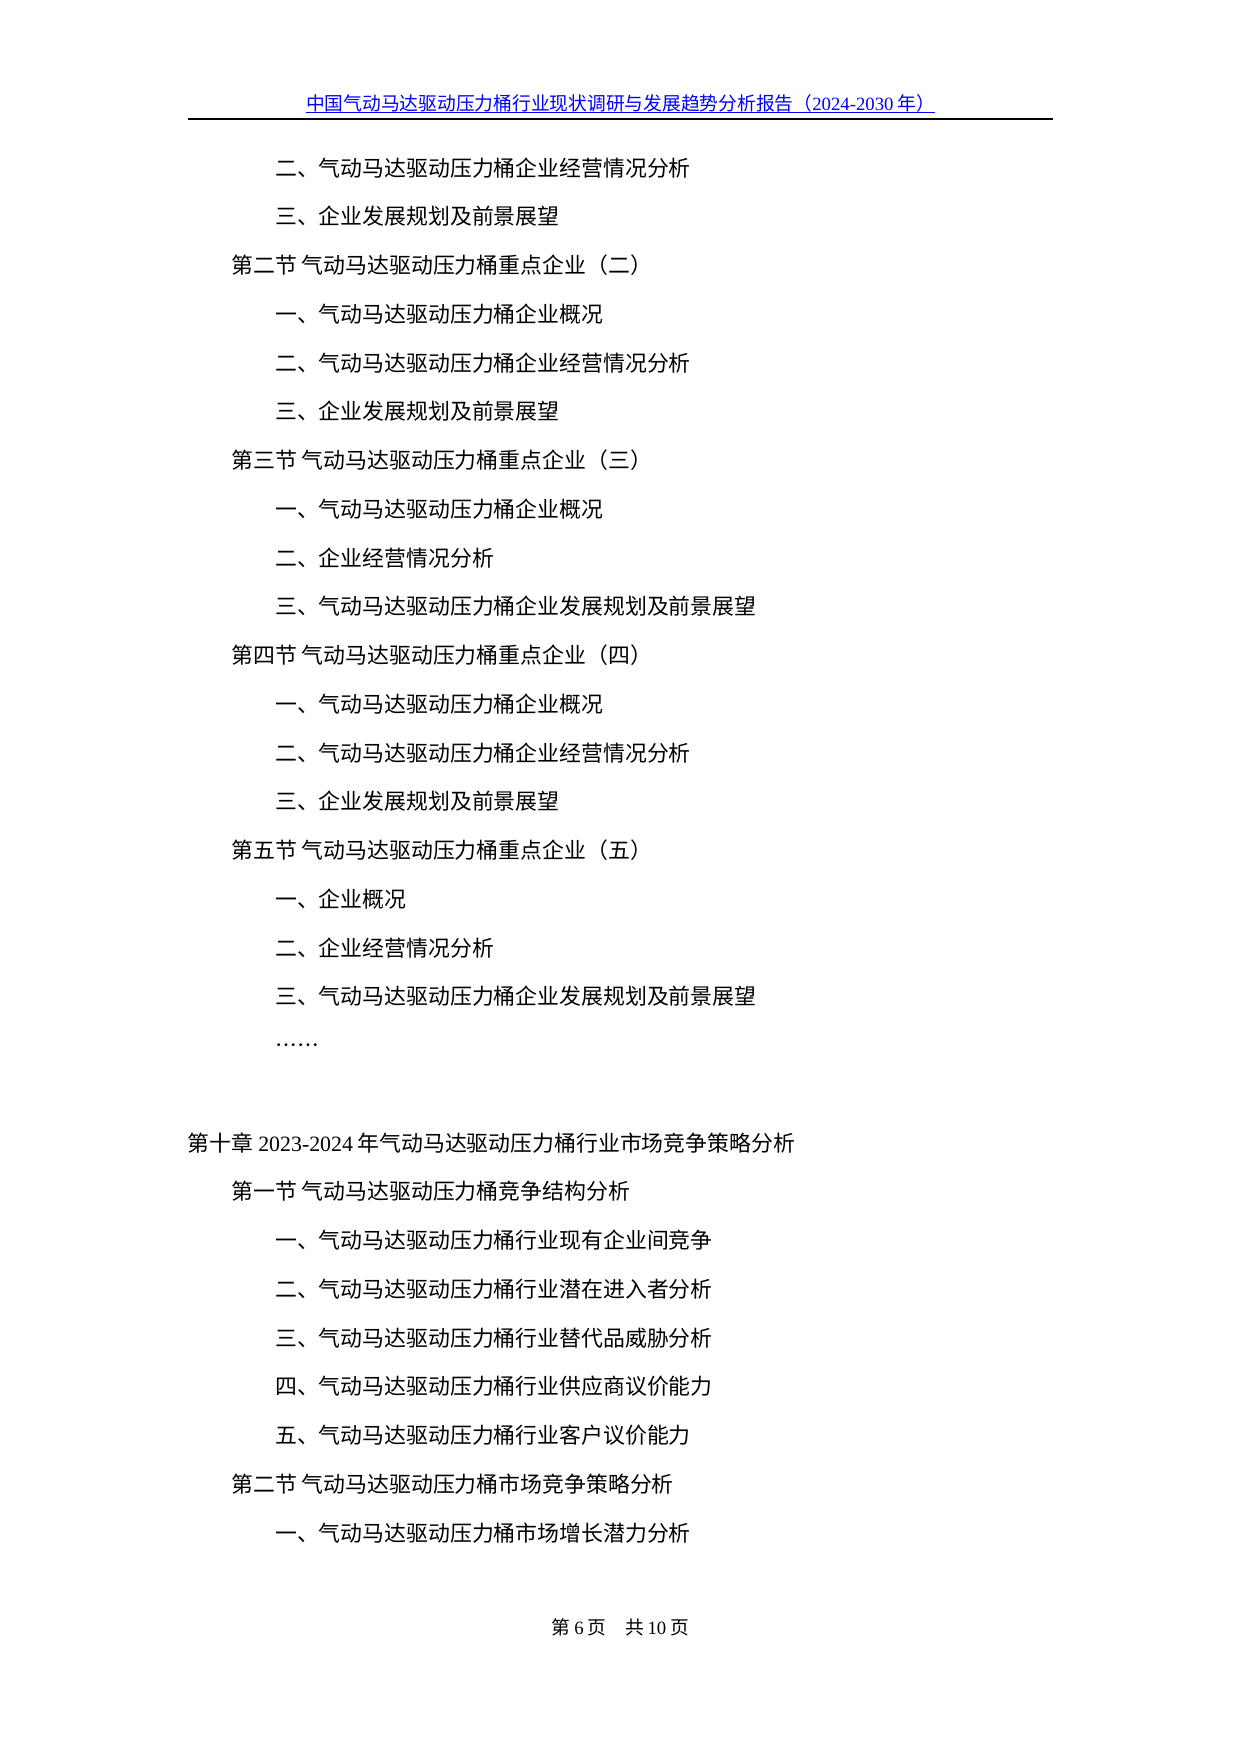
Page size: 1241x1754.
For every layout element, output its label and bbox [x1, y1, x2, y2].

text [187, 150, 1053, 1548]
